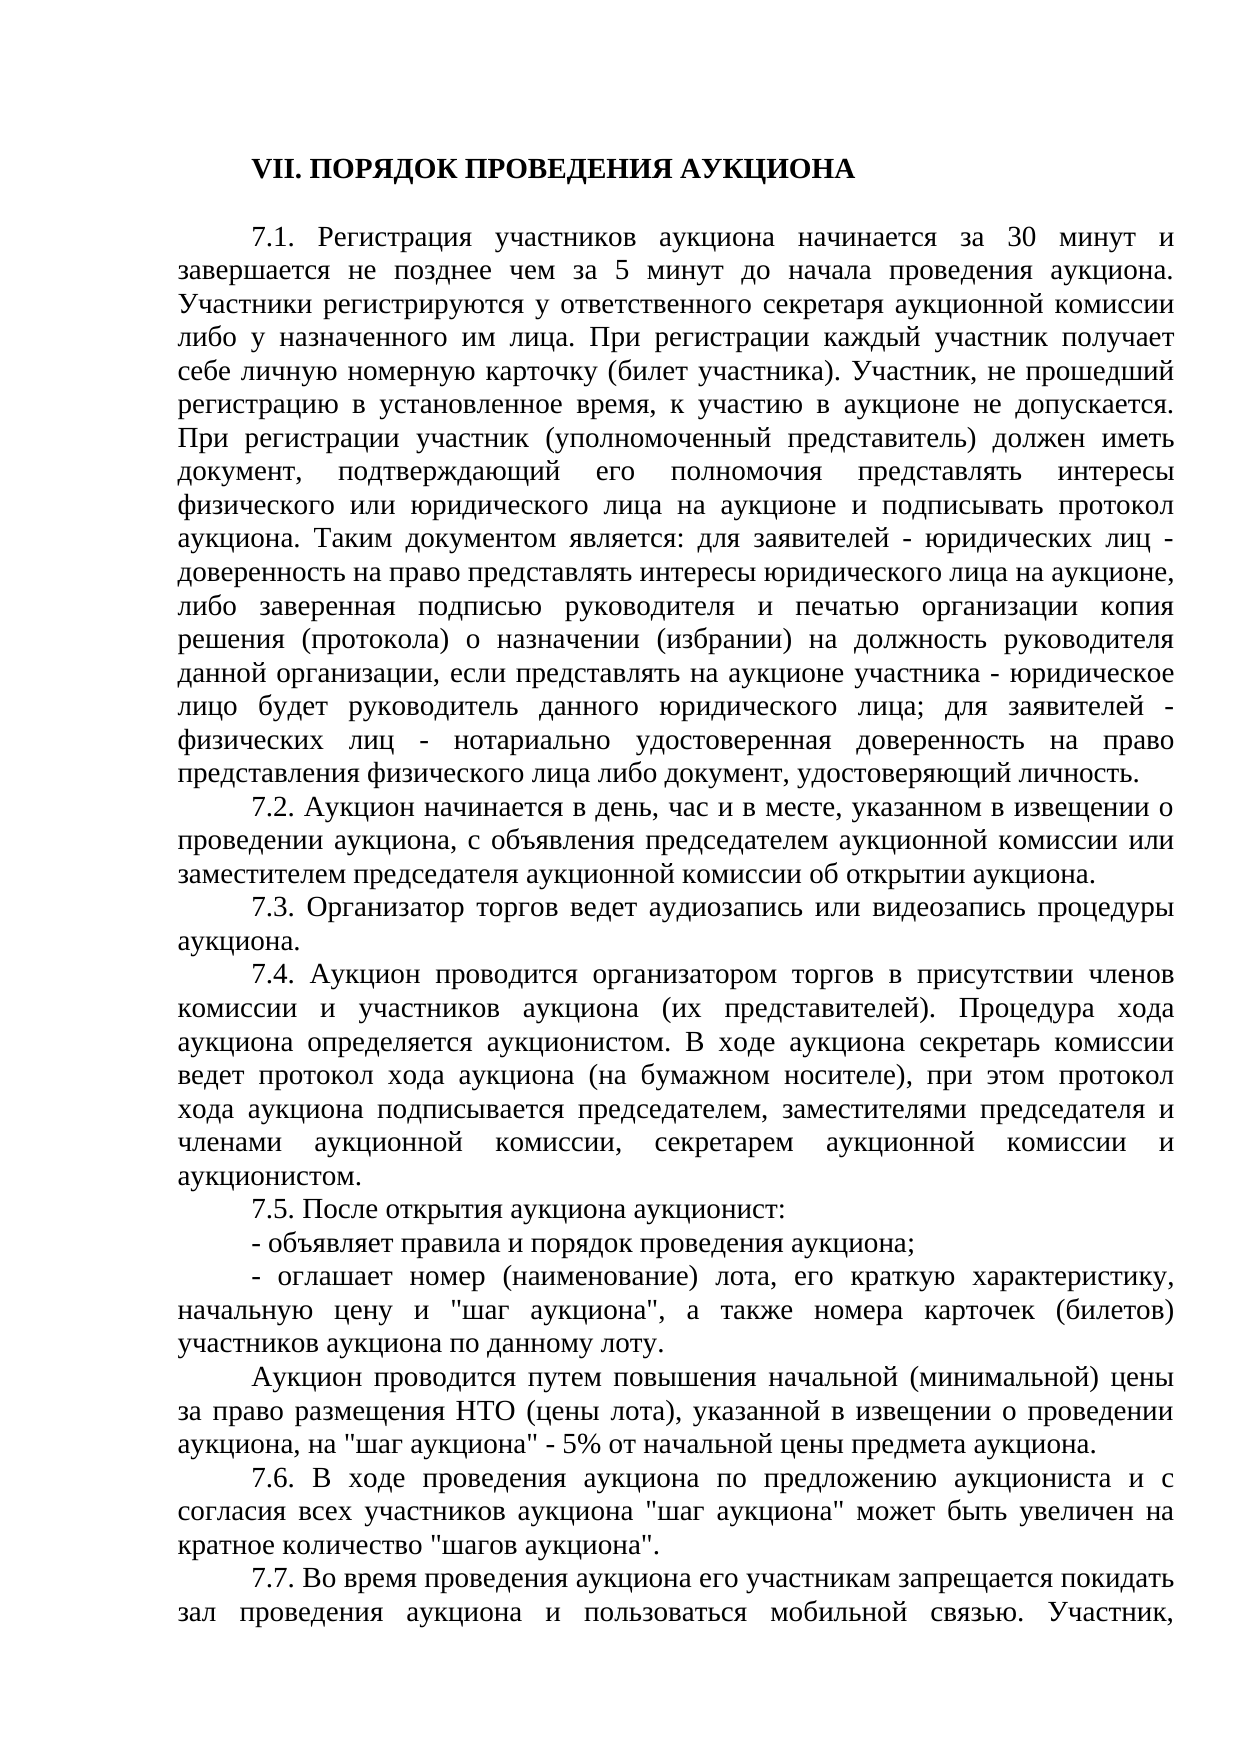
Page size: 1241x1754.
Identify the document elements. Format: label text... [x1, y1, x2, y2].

text - оглашает номер (наименование) лота, его краткую характеристику, начальную цену и "шаг аукциона", а также номера карточек (билетов) участников аукциона по данному лоту. [177, 1258, 1175, 1359]
text - объявляет правила и порядок проведения аукциона; [177, 1225, 1175, 1258]
text 7.3. Организатор торгов ведет аудиозапись или видеозапись процедуры аукциона. [177, 889, 1175, 957]
text 7.1. Регистрация участников аукциона начинается за 30 минут и завершается не позднее чем за 5 минут до начала проведения аукциона. Участники регистрируются у ответственного секретаря аукционной комиссии либо у назначенного им лица. При регистрации каждый участник получает себе личную номерную карточку (билет участника). Участник, не прошедший регистрацию в установленное время, к участию в аукционе не допускается. При регистрации участник (уполномоченный представитель) должен иметь документ, подтверждающий его полномочия представлять интересы физического или юридического лица на аукционе и подписывать протокол аукциона. Таким документом является: для заявителей - юридических лиц - доверенность на право представлять интересы юридического лица на аукционе, либо заверенная подписью руководителя и печатью организации копия решения (протокола) о назначении (избрании) на должность руководителя данной организации, если представлять на аукционе участника - юридическое лицо будет руководитель данного юридического лица; для заявителей - физических лиц - нотариально удостоверенная доверенность на право представления физического лица либо документ, удостоверяющий личность. [177, 219, 1175, 789]
text 7.2. Аукцион начинается в день, час и в месте, указанном в извещении о проведении аукциона, с объявления председателем аукционной комиссии или заместителем председателя аукционной комиссии об открытии аукциона. [177, 789, 1175, 889]
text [177, 1560, 1175, 1627]
title VII. ПОРЯДОК ПРОВЕДЕНИЯ АУКЦИОНА [177, 152, 1175, 185]
text 7.6. В ходе проведения аукциона по предложению аукциониста и с согласия всех участников аукциона "шаг аукциона" может быть увеличен на кратное количество "шагов аукциона". [177, 1460, 1175, 1560]
text 7.5. После открытия аукциона аукционист: [177, 1191, 1175, 1225]
text Аукцион проводится путем повышения начальной (минимальной) цены за право размещения НТО (цены лота), указанной в извещении о проведении аукциона, на "шаг аукциона" - 5% от начальной цены предмета аукциона. [177, 1359, 1175, 1460]
text 7.4. Аукцион проводится организатором торгов в присутствии членов комиссии и участников аукциона (их представителей). Процедура хода аукциона определяется аукционистом. В ходе аукциона секретарь комиссии ведет протокол хода аукциона (на бумажном носителе), при этом протокол хода аукциона подписывается председателем, заместителями председателя и членами аукционной комиссии, секретарем аукционной комиссии и аукционистом. [177, 957, 1175, 1191]
